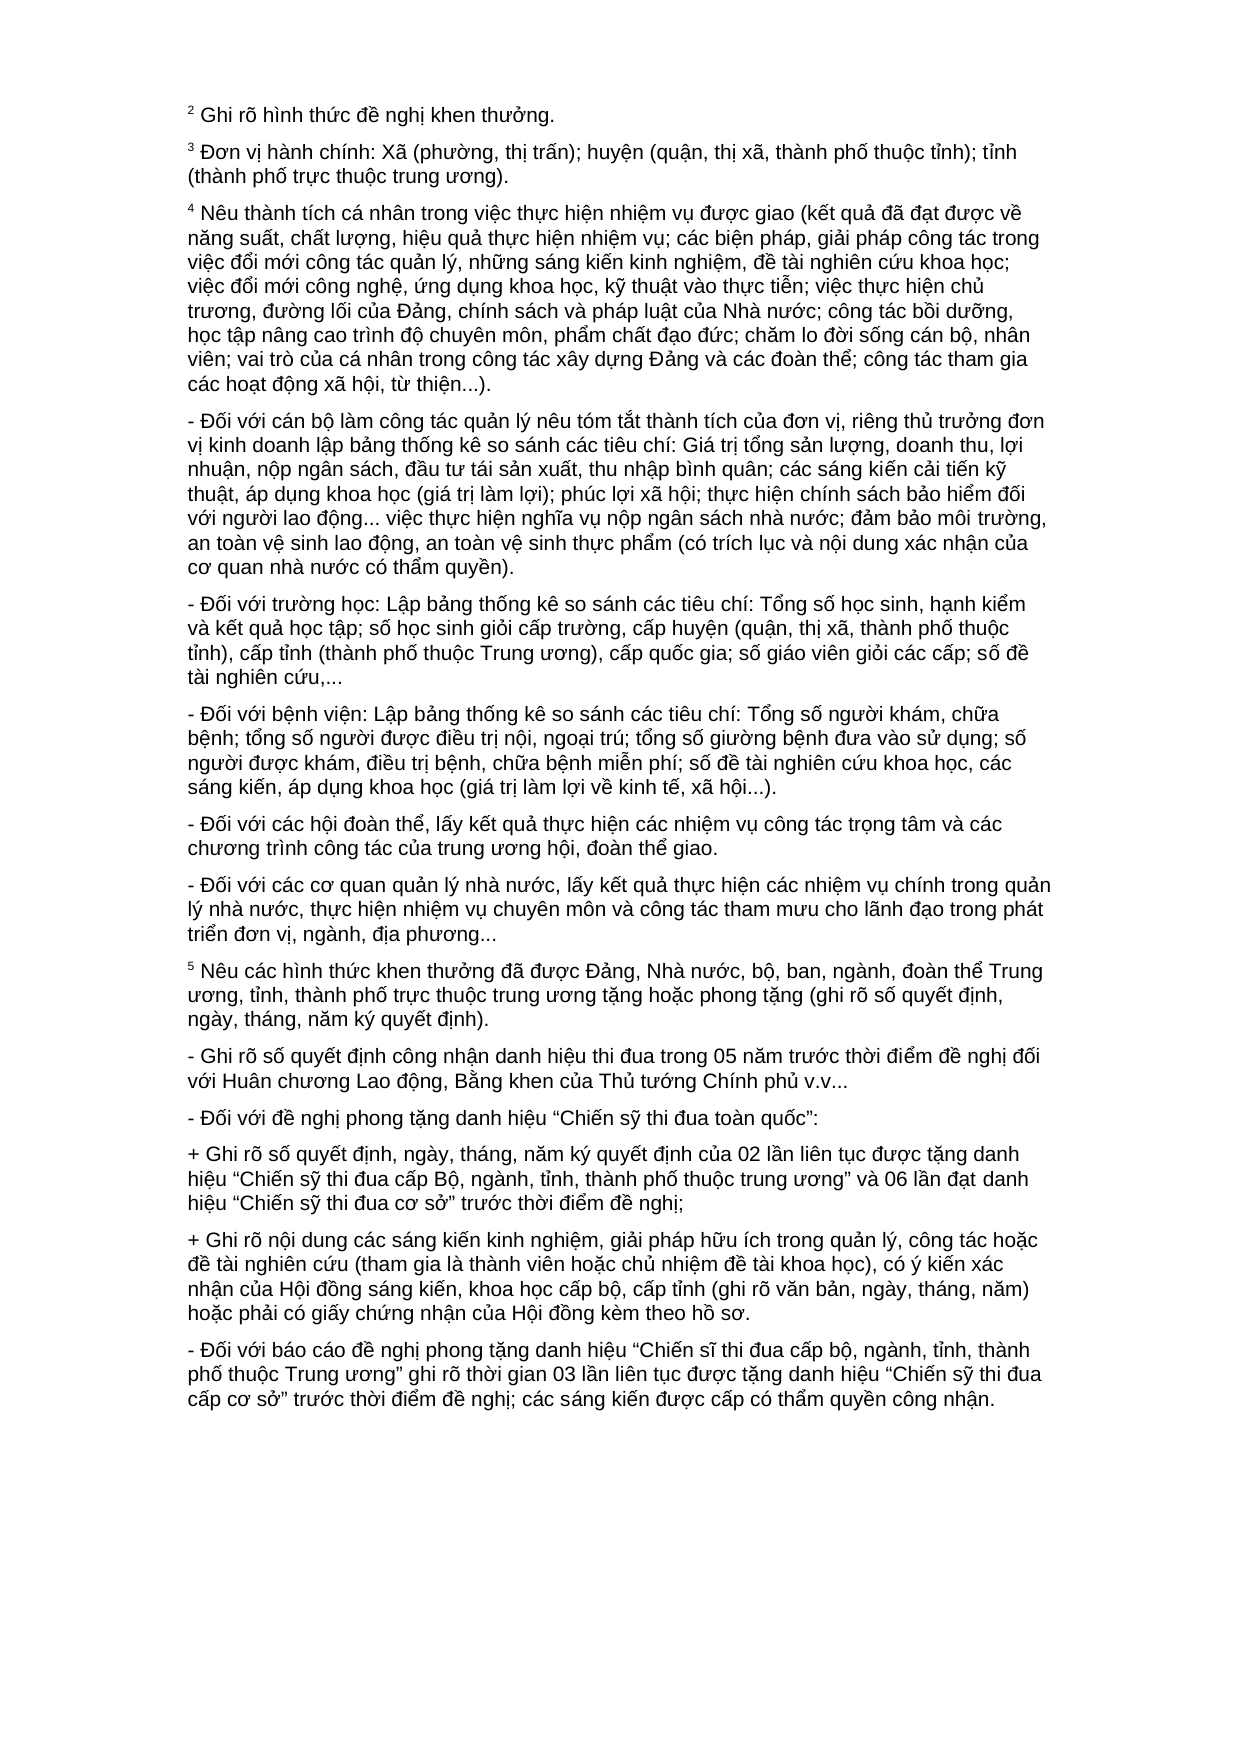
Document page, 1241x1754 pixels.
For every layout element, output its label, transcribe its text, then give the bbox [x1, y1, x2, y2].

text 3 Đơn vị hành chính: Xã (phường, thị trấn); huyện (quận, thị xã, thành phố thuộc tỉnh); tỉnh (thành phố trực thuộc trung ương). [187, 139, 1053, 188]
text + Ghi rõ nội dung các sáng kiến kinh nghiệm, giải pháp hữu ích trong quản lý, công tác hoặc đề tài nghiên cứu (tham gia là thành viên hoặc chủ nhiệm đề tài khoa học), có ý kiến xác nhận của Hội đồng sáng kiến, khoa học cấp bộ, cấp tỉnh (ghi rõ văn bản, ngày, tháng, năm) hoặc phải có giấy chứng nhận của Hội đồng kèm theo hồ sơ. [187, 1227, 1053, 1325]
text + Ghi rõ số quyết định, ngày, tháng, năm ký quyết định của 02 lần liên tục được tặng danh hiệu “Chiến sỹ thi đua cấp Bộ, ngành, tỉnh, thành phố thuộc trung ương” và 06 lần đạt danh hiệu “Chiến sỹ thi đua cơ sở” trước thời điểm đề nghị; [187, 1142, 1053, 1215]
text - Đối với đề nghị phong tặng danh hiệu “Chiến sỹ thi đua toàn quốc”: [187, 1105, 1053, 1129]
text 5 Nêu các hình thức khen thưởng đã được Đảng, Nhà nước, bộ, ban, ngành, đoàn thể Trung ương, tỉnh, thành phố trực thuộc trung ương tặng hoặc phong tặng (ghi rõ số quyết định, ngày, tháng, năm ký quyết định). [187, 958, 1053, 1031]
text - Đối với các hội đoàn thể, lấy kết quả thực hiện các nhiệm vụ công tác trọng tâm và các chương trình công tác của trung ương hội, đoàn thể giao. [187, 811, 1053, 860]
text - Đối với các cơ quan quản lý nhà nước, lấy kết quả thực hiện các nhiệm vụ chính trong quản lý nhà nước, thực hiện nhiệm vụ chuyên môn và công tác tham mưu cho lãnh đạo trong phát triển đơn vị, ngành, địa phương... [187, 872, 1053, 946]
text 4 Nêu thành tích cá nhân trong việc thực hiện nhiệm vụ được giao (kết quả đã đạt được về năng suất, chất lượng, hiệu quả thực hiện nhiệm vụ; các biện pháp, giải pháp công tác trong việc đổi mới công tác quản lý, những sáng kiến kinh nghiệm, đề tài nghiên cứu khoa học; việc đổi mới công nghệ, ứng dụng khoa học, kỹ thuật vào thực tiễn; việc thực hiện chủ trương, đường lối của Đảng, chính sách và pháp luật của Nhà nước; công tác bồi dưỡng, học tập nâng cao trình độ chuyên môn, phẩm chất đạo đức; chăm lo đời sống cán bộ, nhân viên; vai trò của cá nhân trong công tác xây dựng Đảng và các đoàn thể; công tác tham gia các hoạt động xã hội, từ thiện...). [187, 201, 1053, 396]
text - Đối với cán bộ làm công tác quản lý nêu tóm tắt thành tích của đơn vị, riêng thủ trưởng đơn vị kinh doanh lập bảng thống kê so sánh các tiêu chí: Giá trị tổng sản lượng, doanh thu, lợi nhuận, nộp ngân sách, đầu tư tái sản xuất, thu nhập bình quân; các sáng kiến cải tiến kỹ thuật, áp dụng khoa học (giá trị làm lợi); phúc lợi xã hội; thực hiện chính sách bảo hiểm đối với người lao động... việc thực hiện nghĩa vụ nộp ngân sách nhà nước; đảm bảo môi trường, an toàn vệ sinh lao động, an toàn vệ sinh thực phẩm (có trích lục và nội dung xác nhận của cơ quan nhà nước có thẩm quyền). [187, 408, 1053, 579]
text 2 Ghi rõ hình thức đề nghị khen thưởng. [187, 102, 1053, 127]
text - Đối với bệnh viện: Lập bảng thống kê so sánh các tiêu chí: Tổng số người khám, chữa bệnh; tổng số người được điều trị nội, ngoại trú; tổng số giường bệnh đưa vào sử dụng; số người được khám, điều trị bệnh, chữa bệnh miễn phí; số đề tài nghiên cứu khoa học, các sáng kiến, áp dụng khoa học (giá trị làm lợi về kinh tế, xã hội...). [187, 701, 1053, 799]
text - Đối với báo cáo đề nghị phong tặng danh hiệu “Chiến sĩ thi đua cấp bộ, ngành, tỉnh, thành phố thuộc Trung ương” ghi rõ thời gian 03 lần liên tục được tặng danh hiệu “Chiến sỹ thi đua cấp cơ sở” trước thời điểm đề nghị; các sáng kiến được cấp có thẩm quyền công nhận. [187, 1337, 1053, 1411]
text - Đối với trường học: Lập bảng thống kê so sánh các tiêu chí: Tổng số học sinh, hạnh kiểm và kết quả học tập; số học sinh giỏi cấp trường, cấp huyện (quận, thị xã, thành phố thuộc tỉnh), cấp tỉnh (thành phố thuộc Trung ương), cấp quốc gia; số giáo viên giỏi các cấp; số đề tài nghiên cứu,... [187, 591, 1053, 689]
text - Ghi rõ số quyết định công nhận danh hiệu thi đua trong 05 năm trước thời điểm đề nghị đối với Huân chương Lao động, Bằng khen của Thủ tướng Chính phủ v.v... [187, 1044, 1053, 1092]
